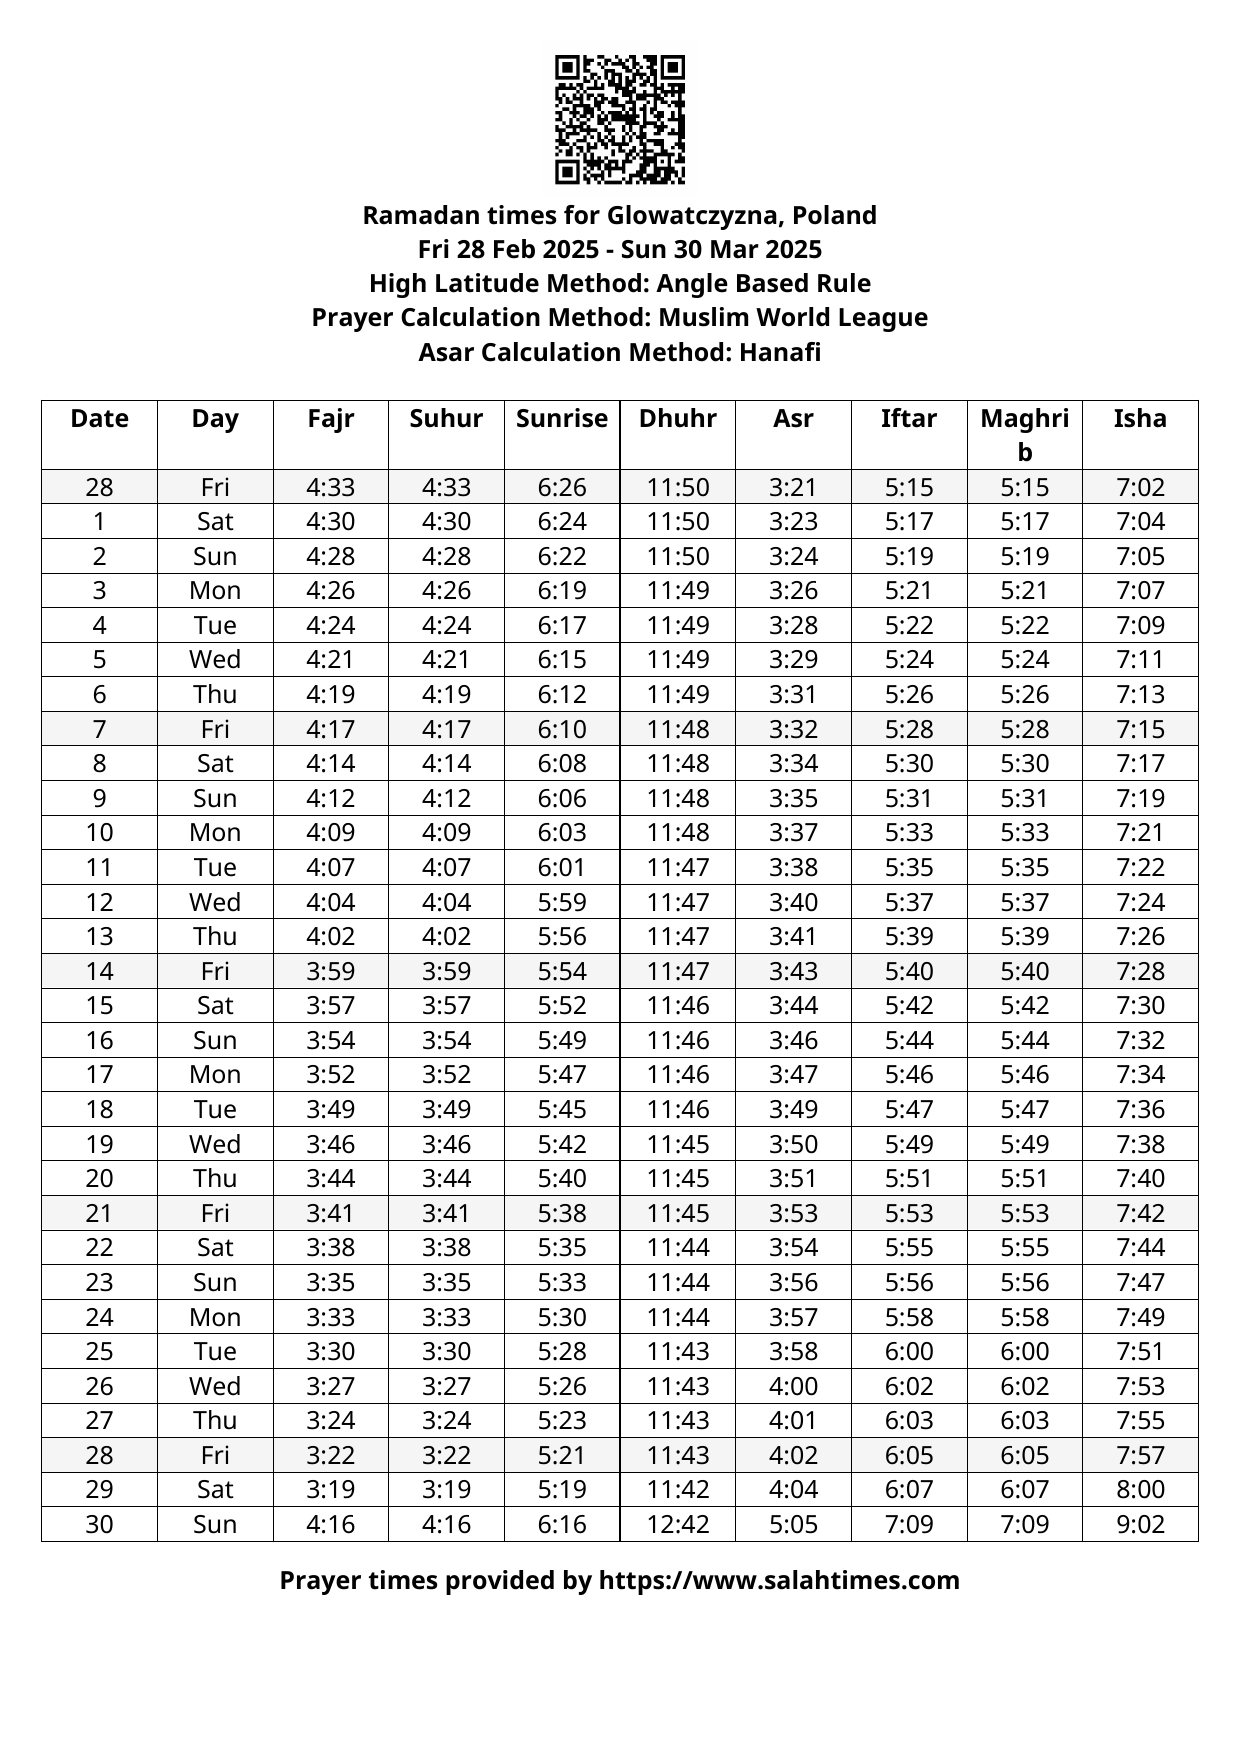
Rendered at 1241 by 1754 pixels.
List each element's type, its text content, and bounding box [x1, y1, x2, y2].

table_cell 5:55 [852, 1231, 967, 1264]
table_header Day [158, 401, 273, 469]
table_cell 11:47 [621, 919, 735, 953]
table_cell 6:07 [852, 1473, 967, 1506]
table_cell 5:30 [968, 746, 1082, 780]
table_cell 5:35 [852, 850, 967, 884]
table_cell 3:27 [389, 1369, 504, 1402]
table_cell 14 [42, 954, 157, 987]
table_cell 3:54 [274, 1023, 388, 1057]
table_cell 7:13 [1083, 677, 1198, 711]
table_cell Fri [158, 1438, 273, 1472]
table_cell 6:16 [505, 1507, 619, 1541]
table_header Dhuhr [621, 401, 735, 469]
table_cell 6:24 [505, 504, 619, 538]
table_cell 11:48 [621, 816, 735, 849]
table_cell 7:02 [1083, 470, 1198, 503]
table_cell 30 [42, 1507, 157, 1541]
table_cell 3:33 [274, 1300, 388, 1333]
table_cell 11:50 [621, 539, 735, 572]
table_cell 5:54 [505, 954, 619, 987]
table_cell 5:44 [852, 1023, 967, 1057]
table_cell 11 [42, 850, 157, 884]
table_cell 3:34 [736, 746, 851, 780]
table_cell 7:09 [1083, 608, 1198, 642]
table_cell 3:41 [274, 1196, 388, 1229]
text Prayer times provided by https://www.salahtimes.com [42, 1563, 1198, 1597]
table_cell 11:48 [621, 746, 735, 780]
table_cell 3:57 [274, 989, 388, 1022]
table_cell 6:02 [852, 1369, 967, 1402]
table_cell 6:15 [505, 643, 619, 676]
table_cell Sun [158, 781, 273, 814]
table_cell 6:06 [505, 781, 619, 814]
table_cell 3:49 [274, 1092, 388, 1126]
table_cell Wed [158, 1369, 273, 1402]
table_cell 6:07 [968, 1473, 1082, 1506]
table_cell 6:26 [505, 470, 619, 503]
table_cell 5:28 [968, 712, 1082, 745]
table_cell 4:09 [389, 816, 504, 849]
table_cell 5:39 [968, 919, 1082, 953]
table_cell 11:49 [621, 608, 735, 642]
table_cell 5:23 [505, 1404, 619, 1437]
table_cell 11:48 [621, 781, 735, 814]
table_cell 3:22 [274, 1438, 388, 1472]
table_cell Sun [158, 1507, 273, 1541]
table_cell 26 [42, 1369, 157, 1402]
table_cell 5:58 [852, 1300, 967, 1333]
table_cell 3:24 [274, 1404, 388, 1437]
table_cell 7:57 [1083, 1438, 1198, 1472]
table_cell 7:05 [1083, 539, 1198, 572]
table_cell 4:14 [389, 746, 504, 780]
table_cell 3:19 [389, 1473, 504, 1506]
table_cell 5:49 [852, 1127, 967, 1160]
table_cell 17 [42, 1058, 157, 1091]
table_cell 5:19 [852, 539, 967, 572]
table_cell 3:30 [274, 1334, 388, 1368]
table_cell 3:49 [389, 1092, 504, 1126]
table_cell 3:38 [274, 1231, 388, 1264]
table_cell 5:58 [968, 1300, 1082, 1333]
table_cell 5:33 [505, 1265, 619, 1299]
table_cell 5:42 [852, 989, 967, 1022]
table_cell 8:00 [1083, 1473, 1198, 1506]
table_cell 5:38 [505, 1196, 619, 1229]
table_cell 6:03 [852, 1404, 967, 1437]
table_header Iftar [852, 401, 967, 469]
table_cell 3:57 [736, 1300, 851, 1333]
table_header Asr [736, 401, 851, 469]
table_cell 4:16 [274, 1507, 388, 1541]
table_cell 5:45 [505, 1092, 619, 1126]
table_cell 5:35 [968, 850, 1082, 884]
table_cell 3:28 [736, 608, 851, 642]
table_cell 5:47 [852, 1092, 967, 1126]
table_cell 4:26 [389, 574, 504, 607]
text Prayer Calculation Method: Muslim World League [42, 300, 1198, 334]
table_cell Mon [158, 1058, 273, 1091]
table_cell 7:49 [1083, 1300, 1198, 1333]
table_cell 3:54 [736, 1231, 851, 1264]
table_cell 3:24 [736, 539, 851, 572]
table_cell 5:47 [968, 1092, 1082, 1126]
table_cell 7:53 [1083, 1369, 1198, 1402]
text High Latitude Method: Angle Based Rule [42, 266, 1198, 300]
table_header Date [42, 401, 157, 469]
table_cell 5:53 [852, 1196, 967, 1229]
table_cell 11:50 [621, 504, 735, 538]
table_cell Sat [158, 1231, 273, 1264]
table_cell Tue [158, 850, 273, 884]
table_cell 4:07 [274, 850, 388, 884]
table_cell 23 [42, 1265, 157, 1299]
table_cell 3:40 [736, 885, 851, 918]
table_cell 7:36 [1083, 1092, 1198, 1126]
table_cell 5:52 [505, 989, 619, 1022]
table_cell 3:31 [736, 677, 851, 711]
table_cell 5:19 [968, 539, 1082, 572]
table_cell 3:22 [389, 1438, 504, 1472]
table_cell 7:09 [852, 1507, 967, 1541]
table_cell 5 [42, 643, 157, 676]
table_cell 5:37 [852, 885, 967, 918]
table_cell 6:00 [852, 1334, 967, 1368]
table_cell 7:51 [1083, 1334, 1198, 1368]
table_cell 6:05 [852, 1438, 967, 1472]
table_cell Sat [158, 1473, 273, 1506]
table_cell 11:43 [621, 1369, 735, 1402]
table_cell 3:58 [736, 1334, 851, 1368]
table_cell 3:33 [389, 1300, 504, 1333]
table_cell 3:41 [736, 919, 851, 953]
table_cell 7 [42, 712, 157, 745]
table_cell 5:40 [505, 1161, 619, 1195]
table_cell 5:26 [852, 677, 967, 711]
table_header Sunrise [505, 401, 619, 469]
table_cell 5:17 [968, 504, 1082, 538]
table_cell 7:21 [1083, 816, 1198, 849]
table_cell 3:23 [736, 504, 851, 538]
table_cell Thu [158, 1404, 273, 1437]
table_cell 7:38 [1083, 1127, 1198, 1160]
table_cell Tue [158, 1334, 273, 1368]
table_cell 3:29 [736, 643, 851, 676]
table_header Isha [1083, 401, 1198, 469]
table_cell 5:33 [968, 816, 1082, 849]
table_cell 6:08 [505, 746, 619, 780]
table_cell 24 [42, 1300, 157, 1333]
text Asar Calculation Method: Hanafi [42, 334, 1198, 368]
text Ramadan times for Glowatczyzna, Poland [42, 198, 1198, 232]
table_cell Tue [158, 1092, 273, 1126]
table_header Suhur [389, 401, 504, 469]
table_cell 11:47 [621, 954, 735, 987]
table_cell 5:26 [968, 677, 1082, 711]
table_cell 11:46 [621, 1058, 735, 1091]
table_cell 5:05 [736, 1507, 851, 1541]
table_cell 11:48 [621, 712, 735, 745]
table_cell 7:44 [1083, 1231, 1198, 1264]
table_cell 5:31 [852, 781, 967, 814]
table_cell 7:55 [1083, 1404, 1198, 1437]
table_cell 6:01 [505, 850, 619, 884]
table_cell 7:11 [1083, 643, 1198, 676]
table_cell 7:07 [1083, 574, 1198, 607]
table_cell 29 [42, 1473, 157, 1506]
table_cell 5:55 [968, 1231, 1082, 1264]
table_cell 5:17 [852, 504, 967, 538]
table_cell 5:49 [505, 1023, 619, 1057]
table_cell 3:32 [736, 712, 851, 745]
table_cell 5:49 [968, 1127, 1082, 1160]
table_cell 3:57 [389, 989, 504, 1022]
table_cell 6:03 [968, 1404, 1082, 1437]
table_cell 11:46 [621, 989, 735, 1022]
table_cell 1 [42, 504, 157, 538]
table_cell Fri [158, 470, 273, 503]
table_cell 5:30 [505, 1300, 619, 1333]
table_cell 6:19 [505, 574, 619, 607]
table_cell 7:15 [1083, 712, 1198, 745]
table_cell 7:28 [1083, 954, 1198, 987]
table_cell 28 [42, 1438, 157, 1472]
table_cell 5:47 [505, 1058, 619, 1091]
table_cell Sun [158, 1265, 273, 1299]
table_cell 11:44 [621, 1265, 735, 1299]
table_cell 13 [42, 919, 157, 953]
table_cell 22 [42, 1231, 157, 1264]
table_cell 6:17 [505, 608, 619, 642]
table_cell 4:16 [389, 1507, 504, 1541]
table_cell 11:45 [621, 1161, 735, 1195]
table_cell Sun [158, 1023, 273, 1057]
table_cell 11:47 [621, 850, 735, 884]
table_cell 6:05 [968, 1438, 1082, 1472]
table_cell 4:04 [274, 885, 388, 918]
table_cell 3:41 [389, 1196, 504, 1229]
table_cell 12:42 [621, 1507, 735, 1541]
table_cell Thu [158, 919, 273, 953]
table_cell 5:35 [505, 1231, 619, 1264]
table_cell 4:02 [274, 919, 388, 953]
table_cell 4:28 [274, 539, 388, 572]
table_cell 4:30 [389, 504, 504, 538]
table_header Fajr [274, 401, 388, 469]
table_cell 3:53 [736, 1196, 851, 1229]
table_cell 5:46 [852, 1058, 967, 1091]
table_cell 6:00 [968, 1334, 1082, 1368]
table_cell 3:46 [274, 1127, 388, 1160]
table_cell 15 [42, 989, 157, 1022]
table_cell 7:40 [1083, 1161, 1198, 1195]
table_cell 11:46 [621, 1092, 735, 1126]
table_cell 5:21 [505, 1438, 619, 1472]
table_cell 11:49 [621, 574, 735, 607]
table_cell 7:17 [1083, 746, 1198, 780]
table_cell 7:24 [1083, 885, 1198, 918]
table_cell 5:15 [852, 470, 967, 503]
table_cell 7:42 [1083, 1196, 1198, 1229]
table_cell 7:34 [1083, 1058, 1198, 1091]
picture [542, 41, 699, 198]
table_cell 5:19 [505, 1473, 619, 1506]
table_cell 4:12 [274, 781, 388, 814]
table_cell 3:51 [736, 1161, 851, 1195]
table_cell Thu [158, 1161, 273, 1195]
table_cell 3:54 [389, 1023, 504, 1057]
table_cell 5:22 [968, 608, 1082, 642]
table_cell 21 [42, 1196, 157, 1229]
table_cell Wed [158, 1127, 273, 1160]
table_cell Mon [158, 1300, 273, 1333]
table_cell 3:44 [736, 989, 851, 1022]
table_cell Sat [158, 989, 273, 1022]
table_cell 5:26 [505, 1369, 619, 1402]
table_cell 4:00 [736, 1369, 851, 1402]
table_cell 5:21 [968, 574, 1082, 607]
table_cell 7:19 [1083, 781, 1198, 814]
table_cell 4:17 [389, 712, 504, 745]
table_cell 3:43 [736, 954, 851, 987]
table_cell 5:59 [505, 885, 619, 918]
table_cell 4:12 [389, 781, 504, 814]
table_cell Fri [158, 954, 273, 987]
table_cell 11:43 [621, 1334, 735, 1368]
table_cell 4:33 [389, 470, 504, 503]
table_cell Mon [158, 816, 273, 849]
table_cell 12 [42, 885, 157, 918]
table_cell Mon [158, 574, 273, 607]
table_cell 4:02 [389, 919, 504, 953]
table_cell 7:26 [1083, 919, 1198, 953]
table_cell 5:56 [852, 1265, 967, 1299]
table_cell 11:43 [621, 1404, 735, 1437]
table_cell 4:02 [736, 1438, 851, 1472]
table_cell 5:40 [968, 954, 1082, 987]
table_cell 4:01 [736, 1404, 851, 1437]
table_cell 4:17 [274, 712, 388, 745]
table_cell 7:09 [968, 1507, 1082, 1541]
table_cell 3:50 [736, 1127, 851, 1160]
table_cell 3:21 [736, 470, 851, 503]
table_cell 11:50 [621, 470, 735, 503]
table_cell 3:59 [274, 954, 388, 987]
table_cell 4:28 [389, 539, 504, 572]
table_cell 5:51 [968, 1161, 1082, 1195]
table_cell 7:47 [1083, 1265, 1198, 1299]
table_cell Wed [158, 643, 273, 676]
table_cell 18 [42, 1092, 157, 1126]
table_cell 5:31 [968, 781, 1082, 814]
table_cell 4:33 [274, 470, 388, 503]
table_cell 5:40 [852, 954, 967, 987]
table_cell 8 [42, 746, 157, 780]
table_cell 16 [42, 1023, 157, 1057]
table_cell 3:27 [274, 1369, 388, 1402]
table_cell 3:52 [274, 1058, 388, 1091]
table_cell 3:35 [274, 1265, 388, 1299]
table_cell 5:56 [968, 1265, 1082, 1299]
table_cell 3:59 [389, 954, 504, 987]
table_header Maghrib [968, 401, 1082, 469]
table_cell Sat [158, 746, 273, 780]
table_cell 4:19 [274, 677, 388, 711]
table_cell 5:24 [852, 643, 967, 676]
table_cell 3:30 [389, 1334, 504, 1368]
table_cell 9:02 [1083, 1507, 1198, 1541]
table_cell 4:04 [389, 885, 504, 918]
table_cell 3:56 [736, 1265, 851, 1299]
table_cell 11:43 [621, 1438, 735, 1472]
table_cell 3:38 [389, 1231, 504, 1264]
table_cell 5:51 [852, 1161, 967, 1195]
table_cell 7:30 [1083, 989, 1198, 1022]
table_cell Fri [158, 712, 273, 745]
table_cell 4:21 [389, 643, 504, 676]
table_cell 7:22 [1083, 850, 1198, 884]
table_cell 5:22 [852, 608, 967, 642]
table_cell 3:44 [274, 1161, 388, 1195]
table_cell 5:39 [852, 919, 967, 953]
table_cell 2 [42, 539, 157, 572]
table_cell 10 [42, 816, 157, 849]
table_cell 27 [42, 1404, 157, 1437]
table_cell 4:04 [736, 1473, 851, 1506]
table_cell 28 [42, 470, 157, 503]
table_cell 5:42 [505, 1127, 619, 1160]
table_cell 5:44 [968, 1023, 1082, 1057]
table_cell Fri [158, 1196, 273, 1229]
table_cell 7:04 [1083, 504, 1198, 538]
table_cell Thu [158, 677, 273, 711]
table_cell 3:44 [389, 1161, 504, 1195]
table_cell 3:46 [389, 1127, 504, 1160]
table_cell 6:03 [505, 816, 619, 849]
table_cell 3:46 [736, 1023, 851, 1057]
table_cell 4:14 [274, 746, 388, 780]
table_cell 5:37 [968, 885, 1082, 918]
table_cell 6:12 [505, 677, 619, 711]
table_cell 3:26 [736, 574, 851, 607]
table_cell 5:21 [852, 574, 967, 607]
table_cell 4:24 [274, 608, 388, 642]
table_cell 3 [42, 574, 157, 607]
table_cell Sat [158, 504, 273, 538]
table_cell 5:46 [968, 1058, 1082, 1091]
table_cell 4 [42, 608, 157, 642]
table_cell 6:22 [505, 539, 619, 572]
table_cell 3:35 [389, 1265, 504, 1299]
table_cell 11:49 [621, 643, 735, 676]
table_cell 11:44 [621, 1300, 735, 1333]
table_cell 5:24 [968, 643, 1082, 676]
table_cell 19 [42, 1127, 157, 1160]
table_cell 3:38 [736, 850, 851, 884]
table_cell 5:33 [852, 816, 967, 849]
table_cell 6 [42, 677, 157, 711]
table_cell 11:49 [621, 677, 735, 711]
table_cell 5:15 [968, 470, 1082, 503]
table_cell 4:26 [274, 574, 388, 607]
table_cell Tue [158, 608, 273, 642]
table_cell 3:47 [736, 1058, 851, 1091]
table_cell 3:37 [736, 816, 851, 849]
table_cell 4:21 [274, 643, 388, 676]
table_cell 11:44 [621, 1231, 735, 1264]
table_cell 4:19 [389, 677, 504, 711]
table_cell 6:02 [968, 1369, 1082, 1402]
table_cell 4:24 [389, 608, 504, 642]
table_cell 3:19 [274, 1473, 388, 1506]
table_cell 25 [42, 1334, 157, 1368]
table_cell 5:30 [852, 746, 967, 780]
table_cell 3:49 [736, 1092, 851, 1126]
table_cell 4:07 [389, 850, 504, 884]
table_cell 11:42 [621, 1473, 735, 1506]
table_cell 20 [42, 1161, 157, 1195]
table_cell 5:28 [505, 1334, 619, 1368]
table_cell 5:53 [968, 1196, 1082, 1229]
table_cell 3:35 [736, 781, 851, 814]
table_cell 3:52 [389, 1058, 504, 1091]
table_cell Sun [158, 539, 273, 572]
table_cell 11:45 [621, 1196, 735, 1229]
table_cell 4:30 [274, 504, 388, 538]
table_cell 9 [42, 781, 157, 814]
table_cell 5:28 [852, 712, 967, 745]
table_cell 7:32 [1083, 1023, 1198, 1057]
table_cell 11:45 [621, 1127, 735, 1160]
table_cell 11:46 [621, 1023, 735, 1057]
table_cell 5:56 [505, 919, 619, 953]
table_cell 5:42 [968, 989, 1082, 1022]
table_cell 3:24 [389, 1404, 504, 1437]
table_cell Wed [158, 885, 273, 918]
table_cell 11:47 [621, 885, 735, 918]
table_cell 4:09 [274, 816, 388, 849]
text Fri 28 Feb 2025 - Sun 30 Mar 2025 [42, 232, 1198, 266]
table_cell 6:10 [505, 712, 619, 745]
